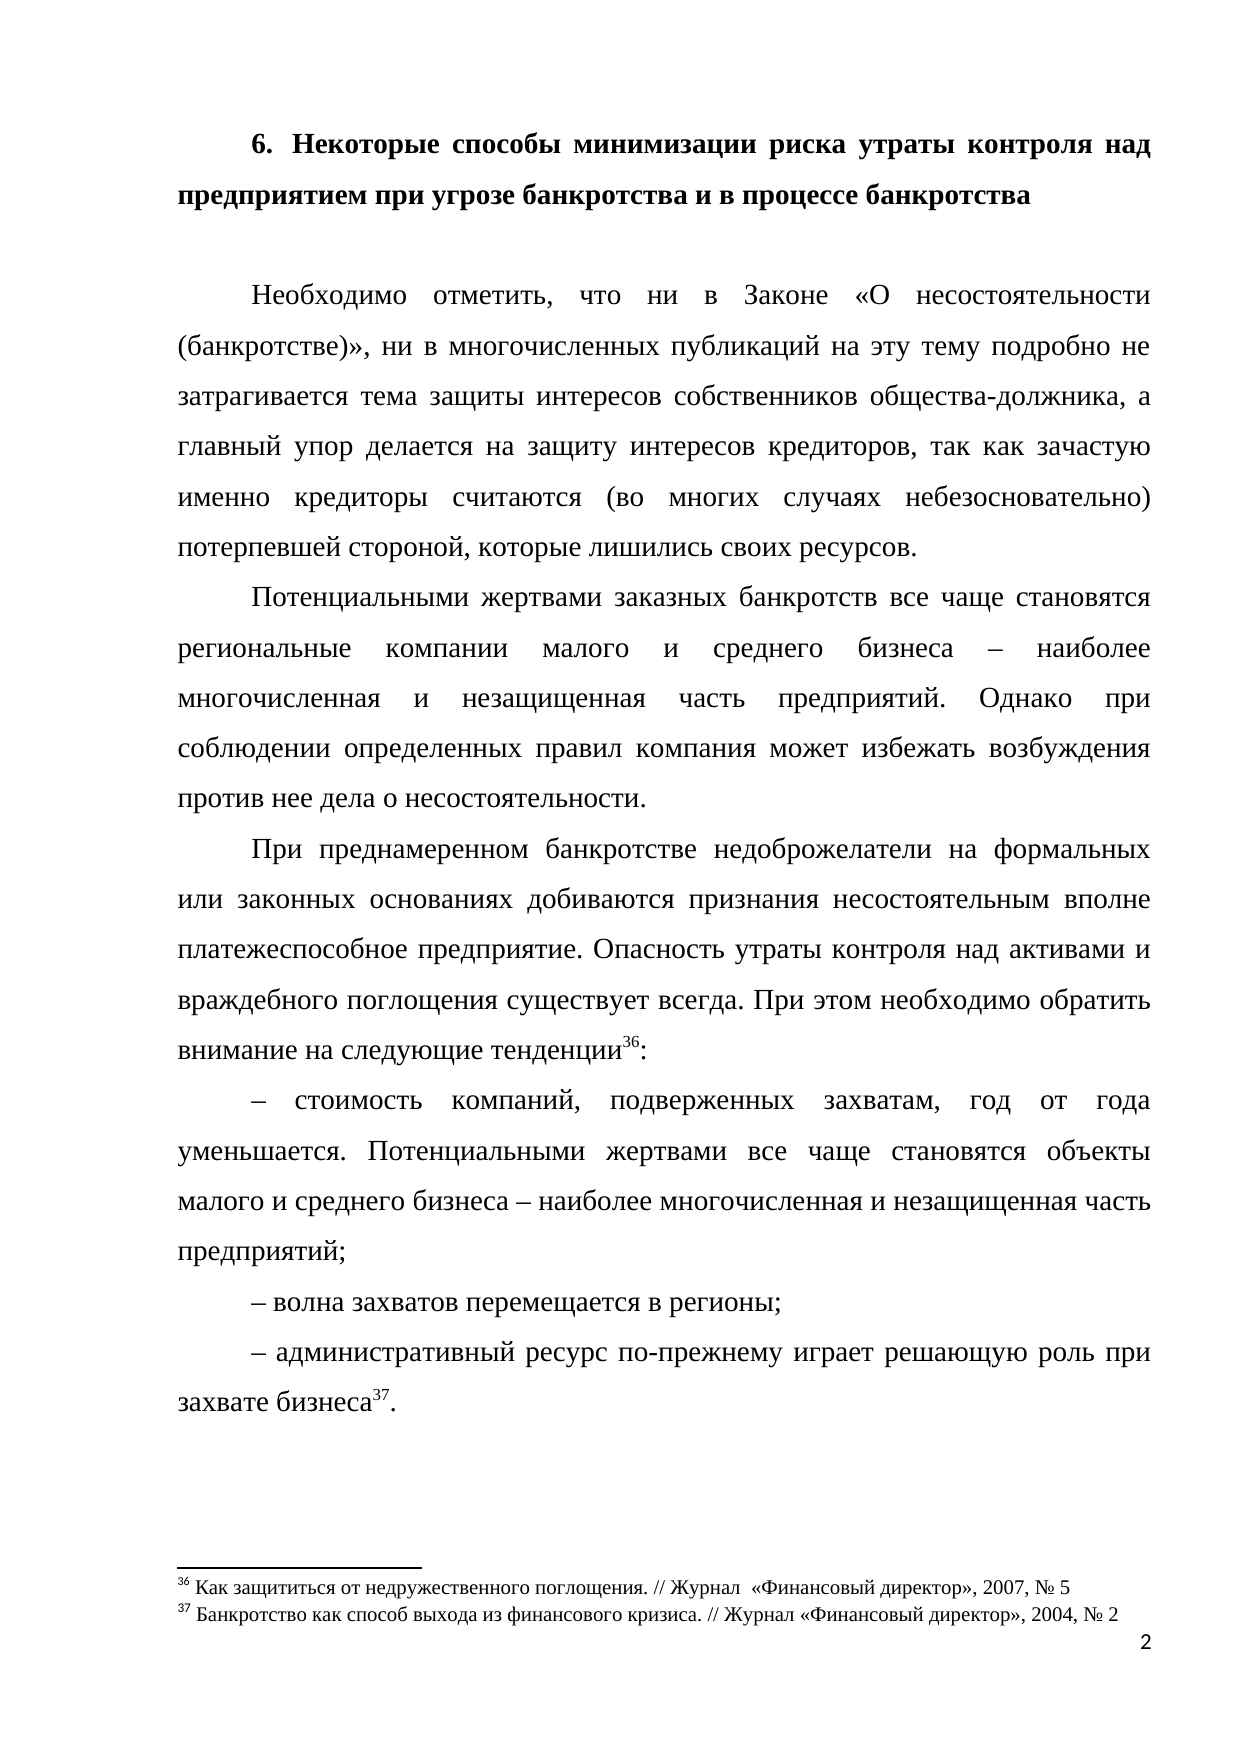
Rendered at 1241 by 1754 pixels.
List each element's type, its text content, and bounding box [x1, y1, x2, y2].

text Необходимо отметить, что ни в Законе «О несостоятельности (банкротстве)», ни в многочисленных публикаций на эту тему подробно не затрагивается тема защиты интересов собственников общества-должника, а главный упор делается на защиту интересов кредиторов, так как зачастую именно кредиторы считаются (во многих случаях небезосновательно) потерпевшей стороной, которые лишились своих ресурсов. [177, 277, 1152, 563]
text – административный ресурс по-прежнему играет решающую роль при захвате бизнеса. [177, 1334, 1152, 1418]
text – стоимость компаний, подверженных захватам, год от года уменьшается. Потенциальными жертвами все чаще становятся объекты малого и среднего бизнеса – наиболее многочисленная и незащищенная часть предприятий; [177, 1082, 1152, 1267]
text Потенциальными жертвами заказных банкротств все чаще становятся региональные компании малого и среднего бизнеса – наиболее многочисленная и незащищенная часть предприятий. Однако при соблюдении определенных правил компания может избежать возбуждения против нее дела о несостоятельности. [177, 579, 1152, 814]
list Некоторые способы минимизации риска утраты контроля над предприятием при угрозе банкротства и в процессе банкротства [177, 127, 1152, 210]
text При преднамеренном банкротстве недоброжелатели на формальных или законных основаниях добиваются признания несостоятельным вполне платежеспособное предприятие. Опасность утраты контроля над активами и враждебного поглощения существует всегда. При этом необходимо обратить внимание на следующие тенденции: [177, 831, 1152, 1066]
text – волна захватов перемещается в регионы; [177, 1284, 1152, 1317]
